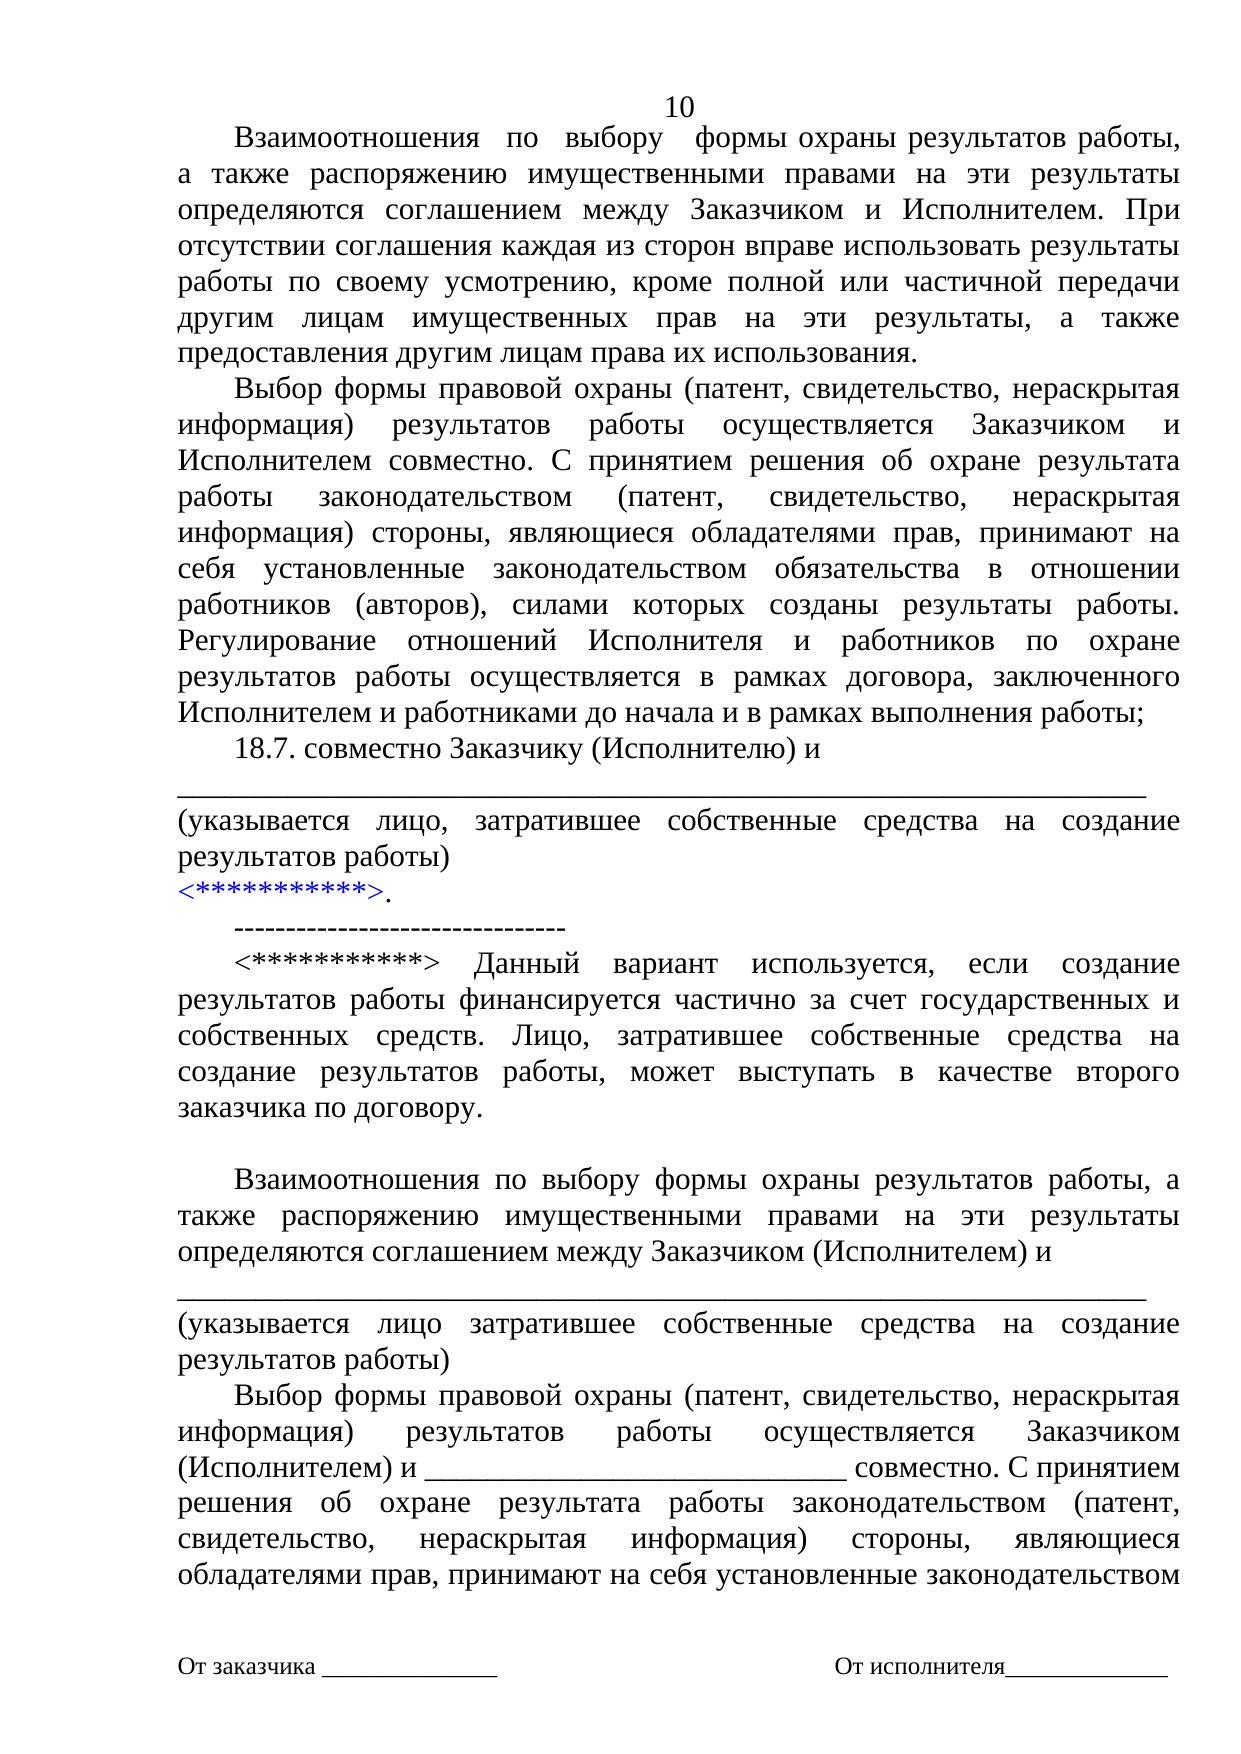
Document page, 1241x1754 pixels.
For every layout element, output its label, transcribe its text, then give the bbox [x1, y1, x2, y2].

text <***********> Данный вариант используется, если создание результатов работы финансируется частично за счет государственных и собственных средств. Лицо, затратившее собственные средства на создание результатов работы, может выступать в качестве второго заказчика по договору. [177, 945, 1181, 1124]
text 18.7. совместно Заказчику (Исполнителю) и [177, 729, 1181, 765]
text ______________________________________________________________ (указывается лицо затратившее собственные средства на создание результатов работы) [177, 1268, 1181, 1376]
text <***********>. [177, 873, 1181, 909]
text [177, 1376, 1181, 1592]
text ______________________________________________________________ (указывается лицо, затратившее собственные средства на создание результатов работы) [177, 765, 1181, 873]
text Взаимоотношения по выбору формы охраны результатов работы, а также распоряжению имущественными правами на эти результаты определяются соглашением между Заказчиком (Исполнителем) и [177, 1160, 1181, 1268]
text -------------------------------- [177, 909, 1181, 945]
text Взаимоотношения по выбору формы охраны результатов работы, а также распоряжению имущественными правами на эти результаты определяются соглашением между Заказчиком и Исполнителем. При отсутствии соглашения каждая из сторон вправе использовать результаты работы по своему усмотрению, кроме полной или частичной передачи другим лицам имущественных прав на эти результаты, а также предоставления другим лицам права их использования. [177, 118, 1181, 370]
text Выбор формы правовой охраны (патент, свидетельство, нераскрытая информация) результатов работы осуществляется Заказчиком и Исполнителем совместно. С принятием решения об охране результата работы законодательством (патент, свидетельство, нераскрытая информация) стороны, являющиеся обладателями прав, принимают на себя установленные законодательством обязательства в отношении работников (авторов), силами которых созданы результаты работы. Регулирование отношений Исполнителя и работников по охране результатов работы осуществляется в рамках договора, заключенного Исполнителем и работниками до начала и в рамках выполнения работы; [177, 370, 1181, 729]
